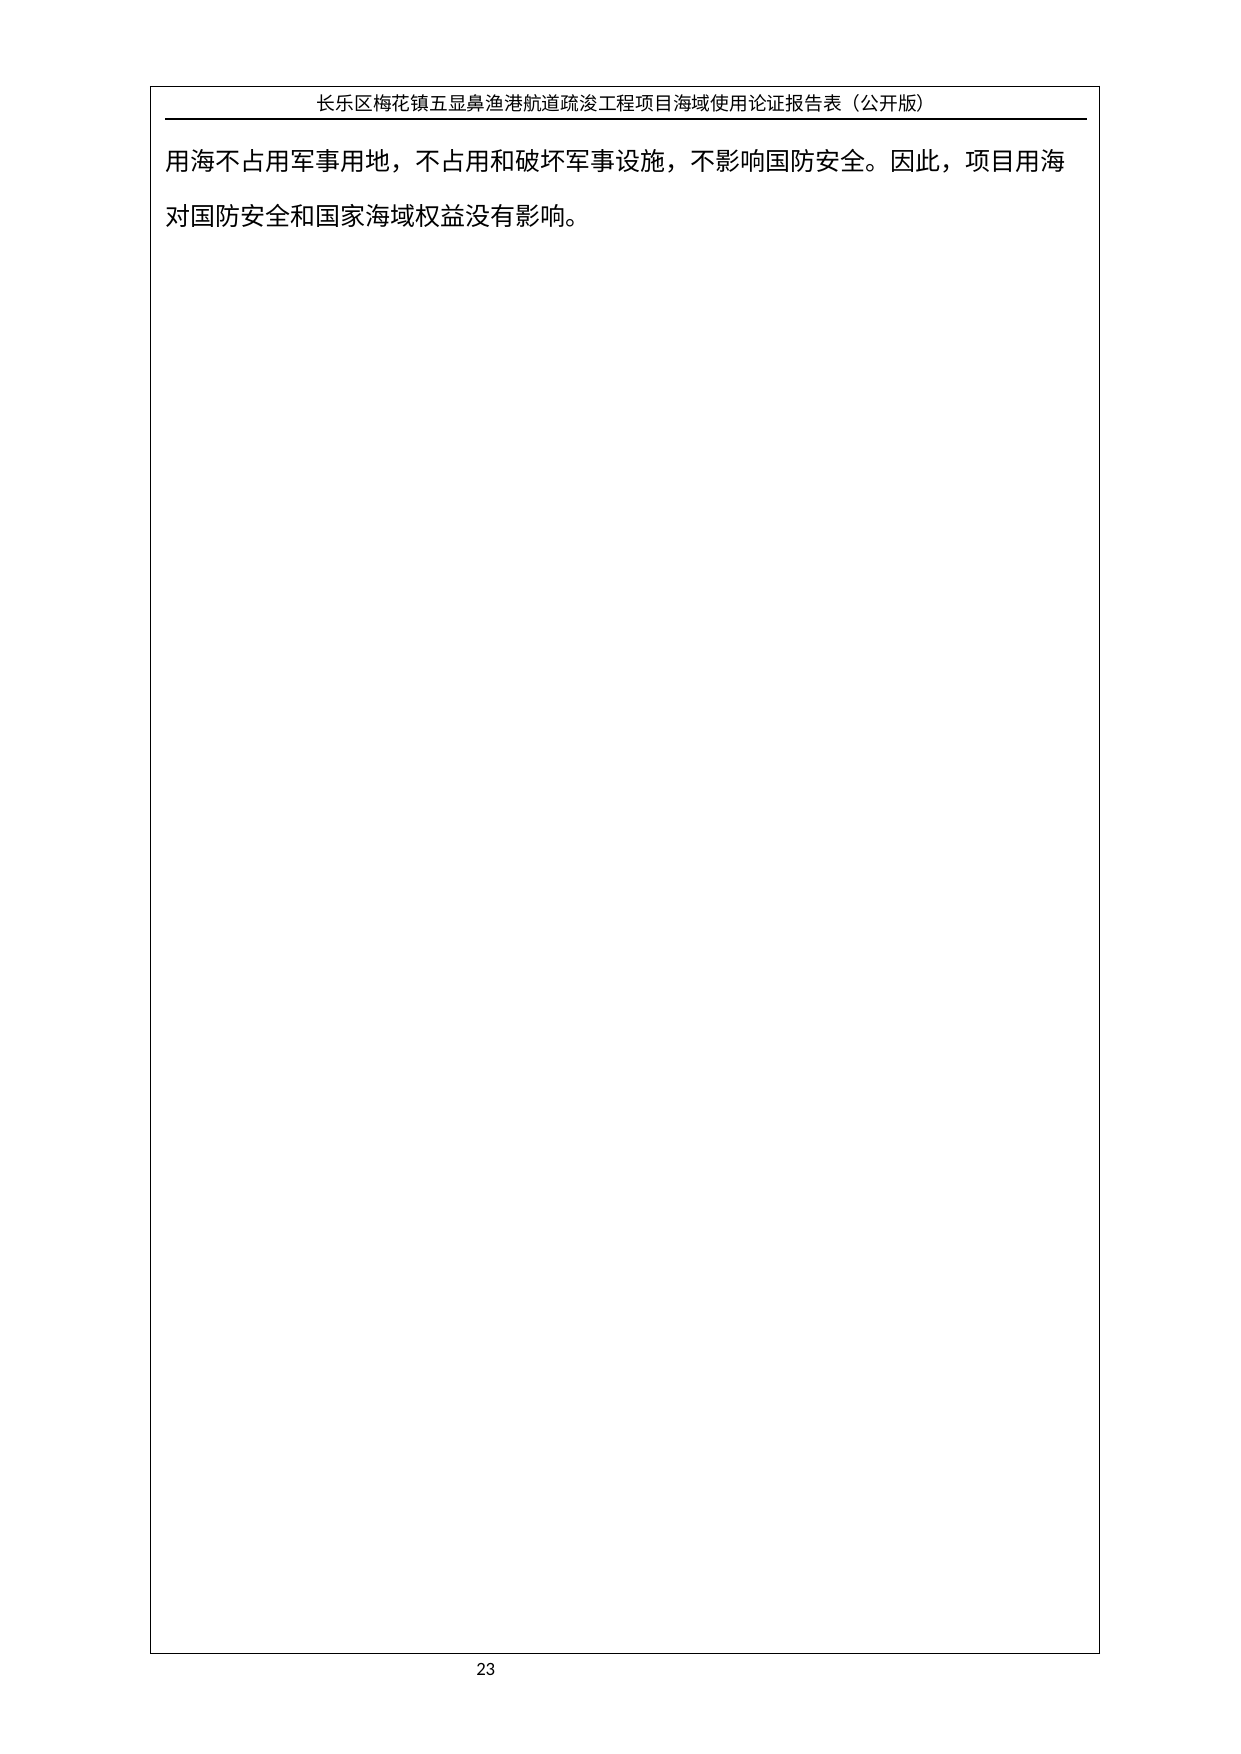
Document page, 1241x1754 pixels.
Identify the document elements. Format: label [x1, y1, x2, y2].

text [165, 142, 1087, 232]
